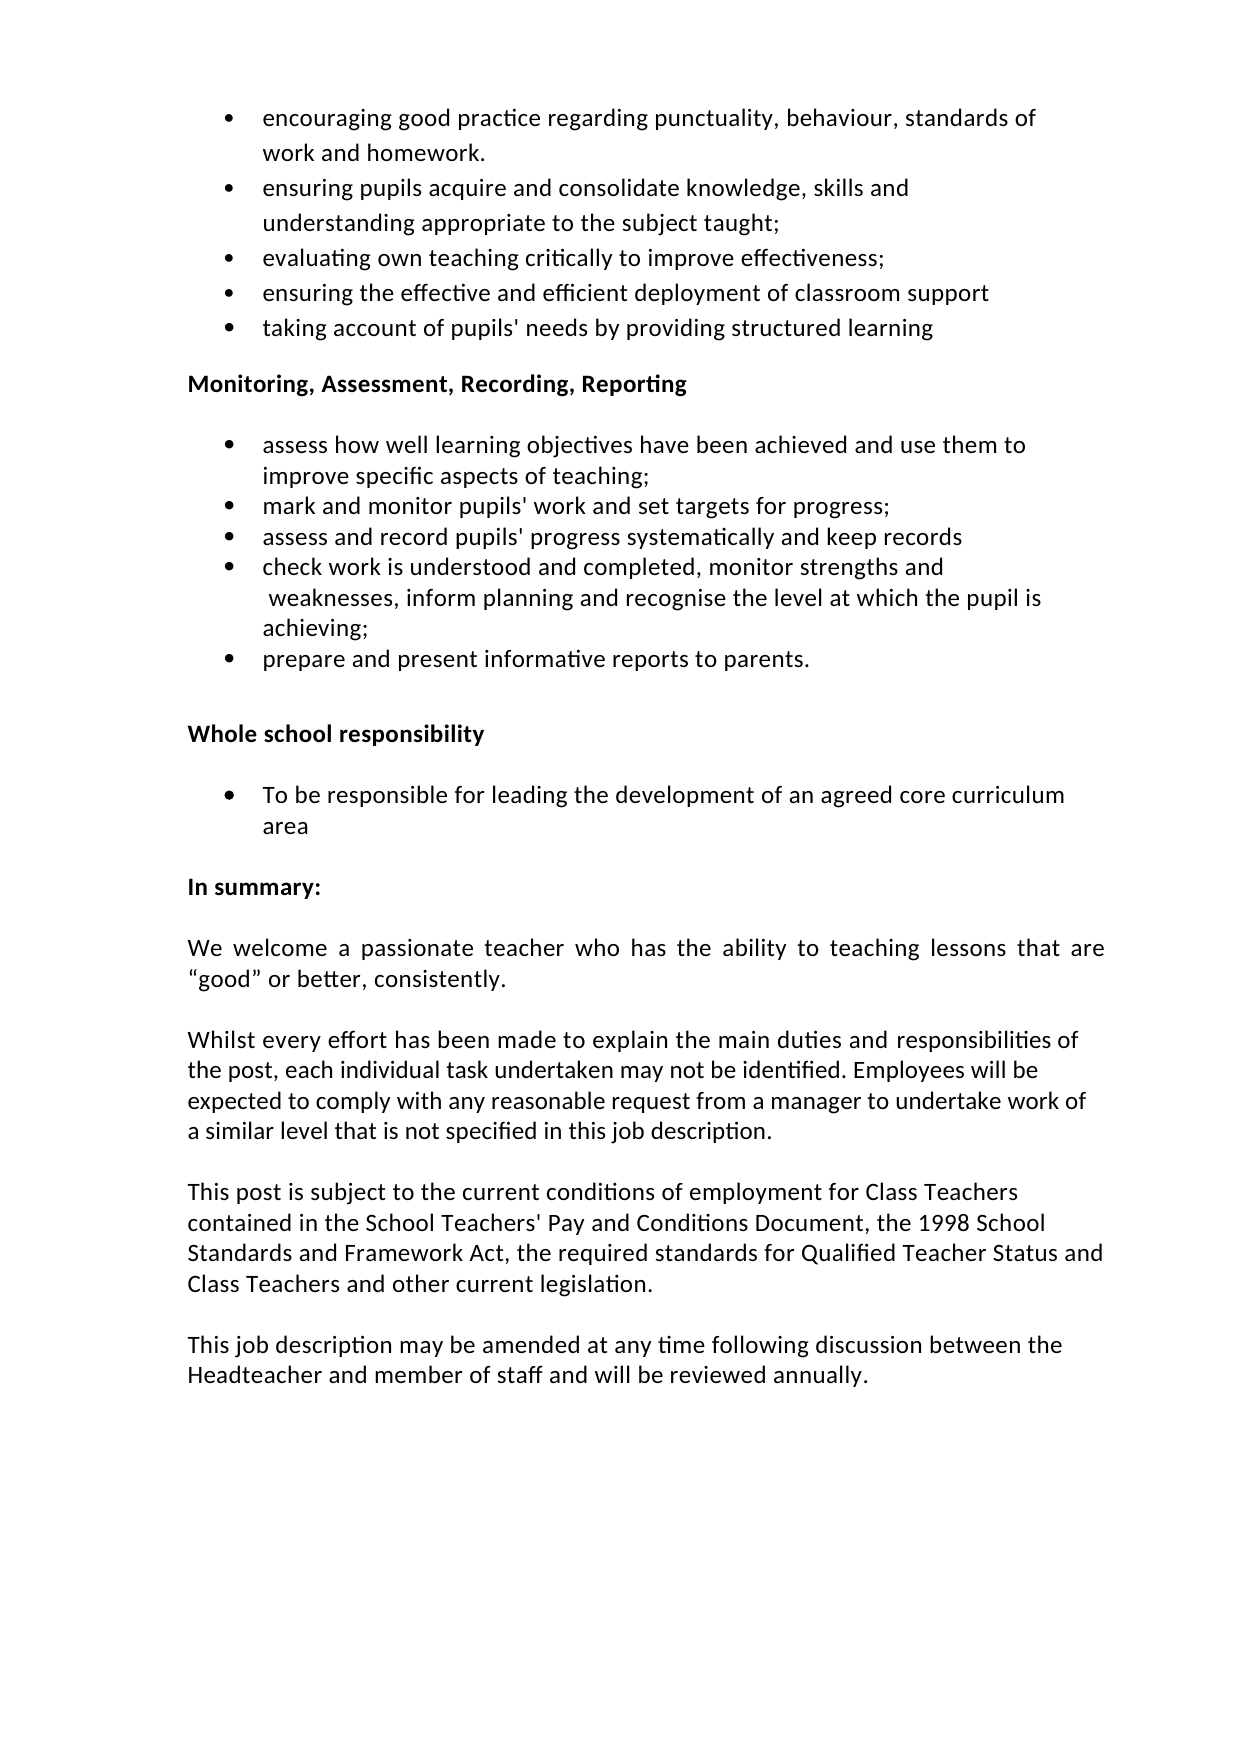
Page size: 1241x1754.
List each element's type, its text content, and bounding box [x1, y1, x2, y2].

text Monitoring, Assessment, Recording, Reporting [187, 368, 1103, 399]
list ensuring the effective and efficient deployment of classroom support [225, 278, 1046, 308]
text This job description may be amended at any time following discussion between the Headteacher and member of staff and will be reviewed annually. [187, 1329, 1106, 1390]
list evaluating own teaching critically to improve effectiveness; [225, 243, 1046, 273]
list check work is understood and completed, monitor strengths and [225, 552, 1106, 582]
text Whole school responsibility [187, 719, 1106, 749]
list assess how well learning objectives have been achieved and use them to improve specific aspects of teaching; [225, 429, 1076, 491]
list mark and monitor pupils' work and set targets for progress; [225, 491, 1106, 521]
list prepare and present informative reports to parents. [225, 643, 1106, 674]
list To be responsible for leading the development of an agreed core curriculum area [225, 780, 1106, 841]
list taking account of pupils' needs by providing structured learning [225, 313, 1046, 343]
text We welcome a passionate teacher who has the ability to teaching lessons that are “good” or better, consistently. [187, 932, 1106, 993]
list ensuring pupils acquire and consolidate knowledge, skills and understanding appropriate to the subject taught; [225, 173, 1046, 238]
list encouraging good practice regarding punctuality, behaviour, standards of work and homework. [225, 103, 1046, 168]
text In summary: [187, 871, 1106, 902]
list assess and record pupils' progress systematically and keep records [225, 521, 1106, 552]
text Whilst every effort has been made to explain the main duties and responsibilities of the post, each individual task undertaken may not be identified. Employees will be expected to comply with any reasonable request from a manager to undertake work of a similar level that is not specified in this job description. [187, 1024, 1103, 1146]
text This post is subject to the current conditions of employment for Class Teachers contained in the School Teachers' Pay and Conditions Document, the 1998 School Standards and Framework Act, the required standards for Qualified Teacher Status and Class Teachers and other current legislation. [187, 1176, 1106, 1298]
text weaknesses, inform planning and recognise the level at which the pupil is achieving; [187, 582, 1106, 643]
